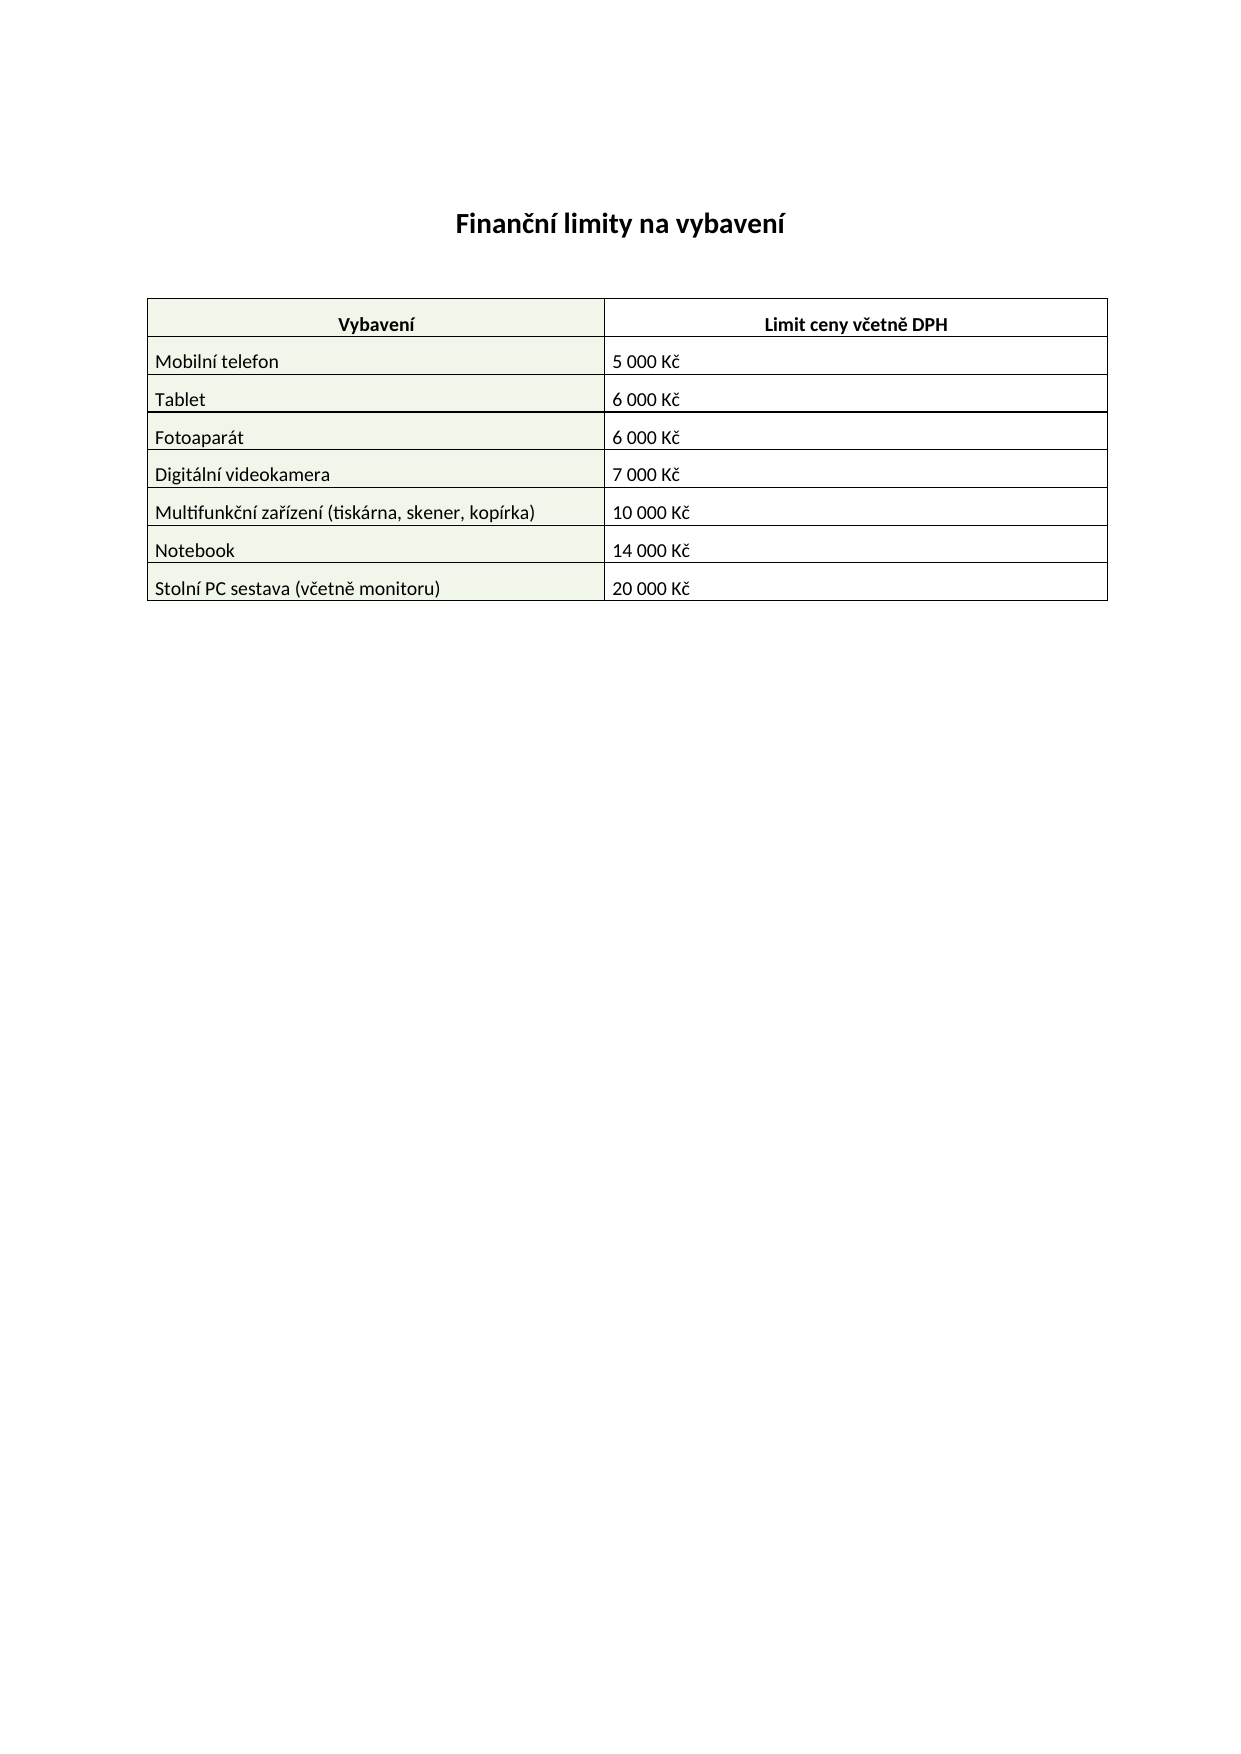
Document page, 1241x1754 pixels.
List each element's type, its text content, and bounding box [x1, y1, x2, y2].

table_cell 10 000 Kč [605, 488, 1107, 524]
table_header Limit ceny včetně DPH [605, 299, 1107, 336]
table_cell Mobilní telefon [148, 337, 604, 374]
table_cell 5 000 Kč [605, 337, 1107, 374]
table_cell 7 000 Kč [605, 450, 1107, 487]
table_cell Multifunkční zařízení (tiskárna, skener, kopírka) [148, 488, 604, 524]
table_cell 6 000 Kč [605, 413, 1107, 449]
table_cell Tablet [148, 375, 604, 411]
table_cell 20 000 Kč [605, 563, 1107, 600]
table_cell 6 000 Kč [605, 375, 1107, 411]
table_cell Fotoaparát [148, 413, 604, 449]
text Finanční limity na vybavení [148, 205, 1093, 241]
table_cell 14 000 Kč [605, 526, 1107, 562]
table_cell Stolní PC sestava (včetně monitoru) [148, 563, 604, 600]
table_cell Notebook [148, 526, 604, 562]
table_header Vybavení [148, 299, 604, 336]
table_cell Digitální videokamera [148, 450, 604, 487]
